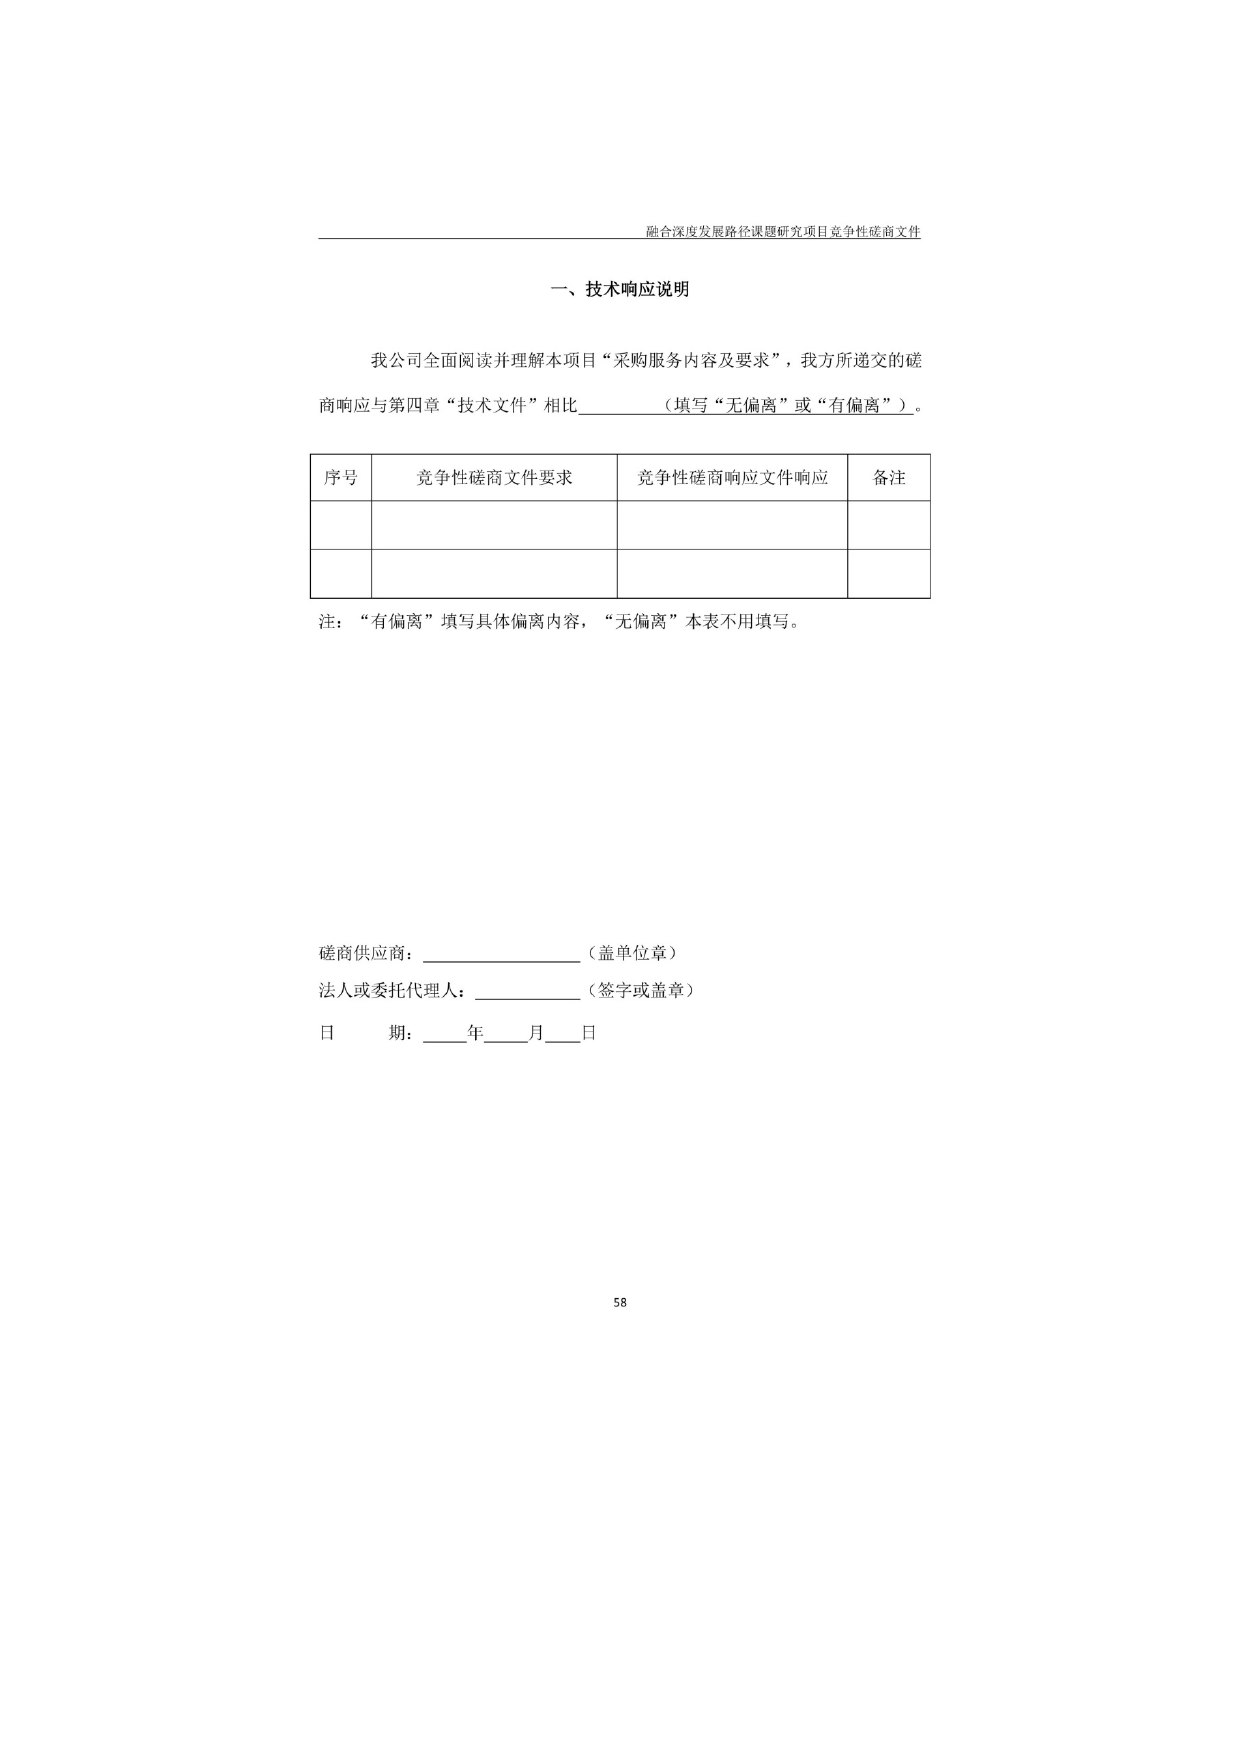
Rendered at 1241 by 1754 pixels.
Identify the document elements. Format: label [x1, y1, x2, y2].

picture [187, 162, 1053, 1386]
